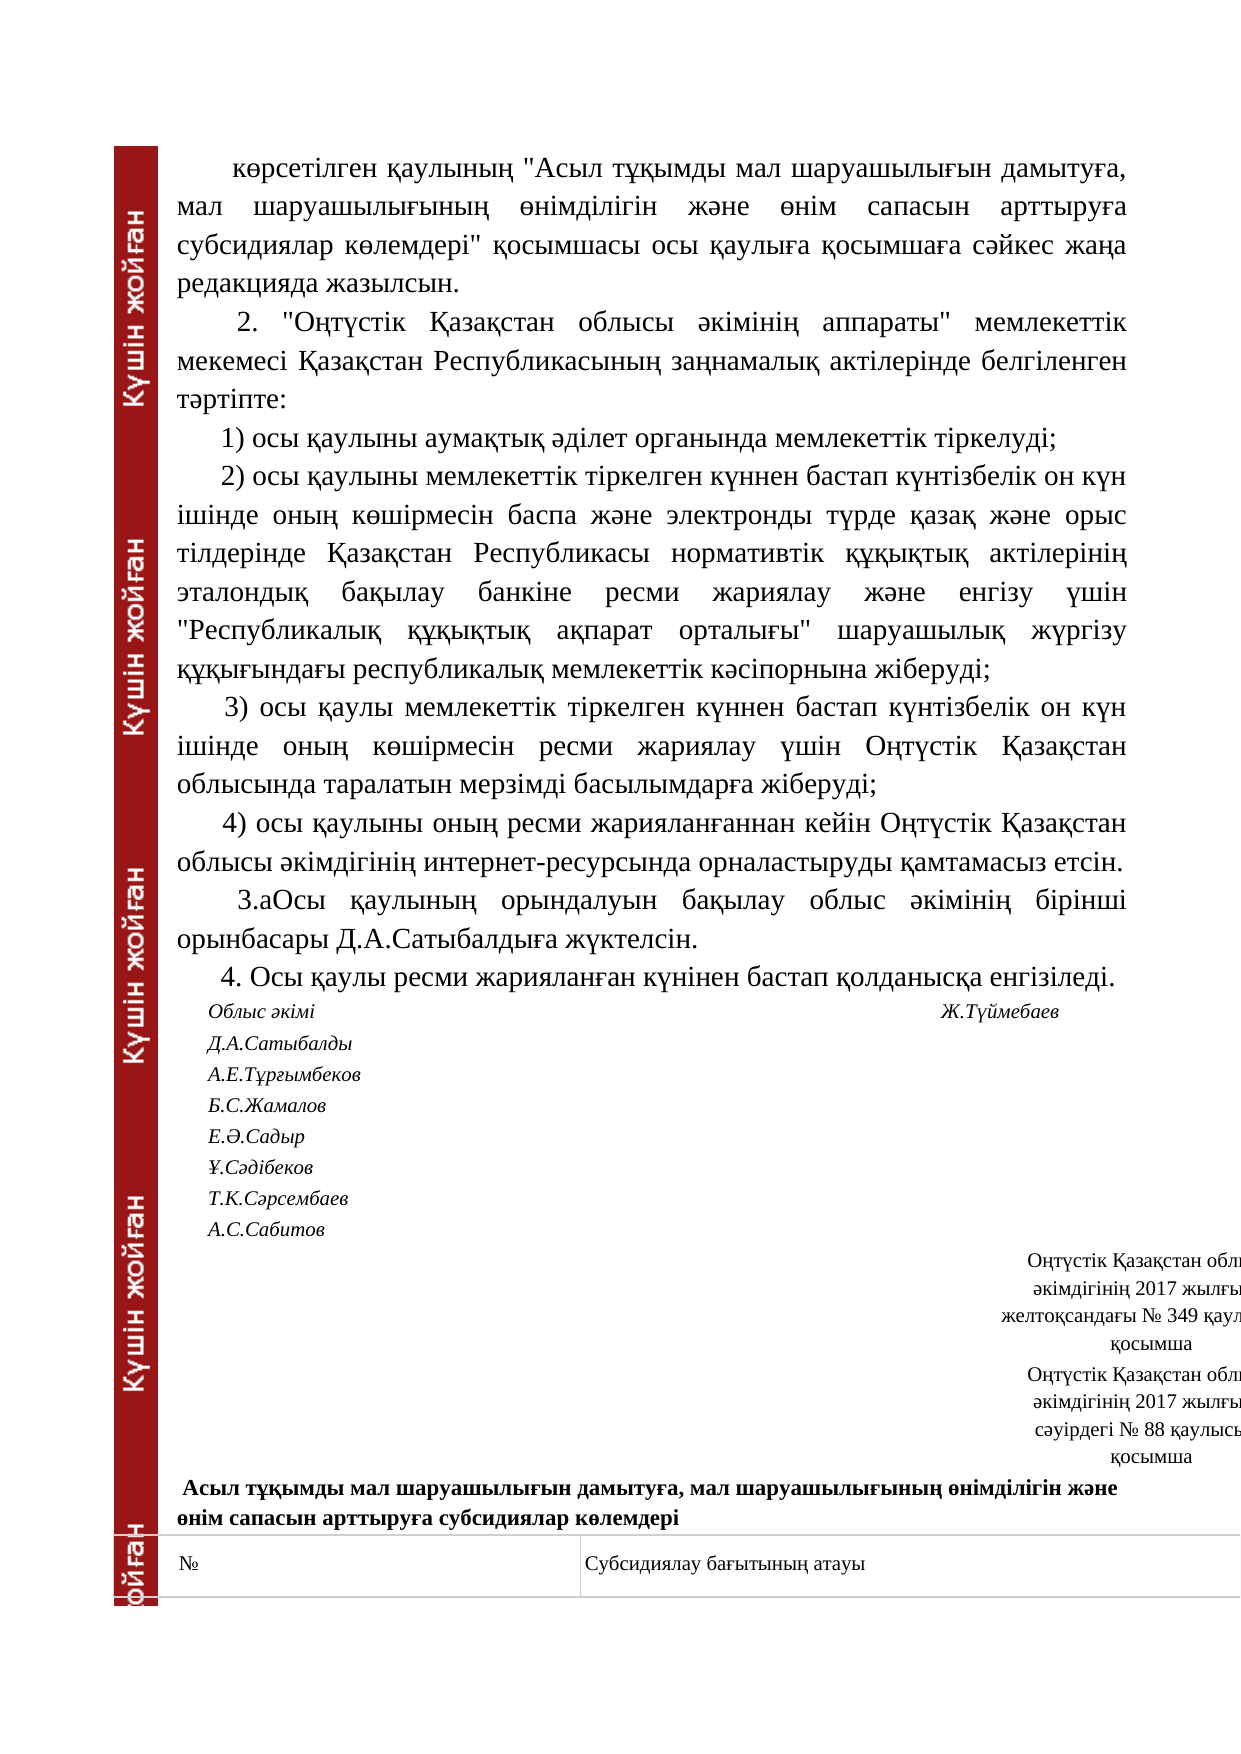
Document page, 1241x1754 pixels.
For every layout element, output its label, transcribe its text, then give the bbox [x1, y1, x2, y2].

table_header Облыс әкімі [101, 998, 939, 1029]
picture [114, 299, 158, 304]
picture [114, 453, 158, 458]
table_cell [101, 1360, 912, 1474]
table_cell Д.А.Сатыбалды [101, 1029, 1240, 1060]
table_cell А.С.Сабитов [101, 1215, 1240, 1246]
picture [114, 993, 158, 998]
table_cell Б.С.Жамалов [101, 1091, 1240, 1122]
picture [114, 954, 158, 959]
text 2. "Оңтүстiк Қазақстан облысы әкімінің аппараты" мемлекеттік мекемесі Қазақстан Республикасының заңнамалық актілерінде белгіленген тәртіпте: [112, 304, 1128, 415]
table_cell Е.Ә.Садыр [101, 1122, 1240, 1153]
table_header Ж.Түймебаев [939, 998, 1240, 1029]
text 3.аОсы қаулының орындалуын бақылау облыс әкімінің бірінші орынбасары Д.А.Сатыбалдыға жүктелсін. [112, 882, 1128, 954]
table_cell Т.К.Сәрсембаев [101, 1184, 1240, 1215]
table_header № [114, 1536, 580, 1596]
table_cell Оңтүстік Қазақстан облысы әкімдігінің 2017 жылғы 14 сәуірдегі № 88 қаулысына қосымша [912, 1360, 1240, 1474]
table_header Субсидиялау бағытының атауы [581, 1536, 1240, 1596]
text көрсетілген қаулының "Асыл тұқымды мал шаруашылығын дамытуға, мал шаруашылығының өнімділігін және өнім сапасын арттыруға субсидиялар көлемдері" қосымшасы осы қаулыға қосымшаға сәйкес жаңа редакцияда жазылсын. [112, 150, 1128, 299]
picture [114, 684, 158, 689]
table_cell Ұ.Сәдібеков [101, 1153, 1240, 1184]
picture [114, 1598, 158, 1606]
table_cell А.Е.Тұрғымбеков [101, 1060, 1240, 1091]
picture [114, 146, 158, 150]
text 1) осы қаулыны аумақтық әділет органында мемлекеттік тіркелуді; [112, 420, 1128, 453]
picture [114, 800, 158, 805]
picture [114, 415, 158, 420]
text 3) осы қаулы мемлекеттік тіркелген күннен бастап күнтізбелік он күн ішінде оның көшірмесін ресми жариялау үшін Оңтүстік Қазақстан облысында таралатын мерзімді басылымдарға жіберуді; [112, 689, 1128, 800]
text 4. Осы қаулы ресми жарияланған күнінен бастап қолданысқа енгізіледі. [112, 959, 1128, 993]
text 2) осы қаулыны мемлекеттік тіркелген күннен бастап күнтізбелік он күн ішінде оның көшірмесін баспа және электронды түрде қазақ және орыс тілдерінде Қазақстан Республикасы нормативтік құқықтық актілерінің эталондық бақылау банкіне ресми жариялау және енгізу үшін "Республикалық құқықтық ақпарат орталығы" шаруашылық жүргізу құқығындағы республикалық мемлекеттік кәсіпорнына жіберуді; [112, 458, 1128, 684]
picture [114, 877, 158, 882]
text Асыл тұқымды мал шаруашылығын дамытуға, мал шаруашылығының өнімділігін және өнім сапасын арттыруға субсидиялар көлемдері [112, 1474, 1128, 1531]
table_header [101, 1246, 912, 1360]
text 4) осы қаулыны оның ресми жарияланғаннан кейін Оңтүстік Қазақстан облысы әкімдігінің интернет-ресурсында орналастыруды қамтамасыз етсін. [112, 805, 1128, 877]
table_header Оңтүстік Қазақстан облысы әкімдігінің 2017 жылғы 07 желтоқсандағы № 349 қаулысына қосымша [912, 1246, 1240, 1360]
